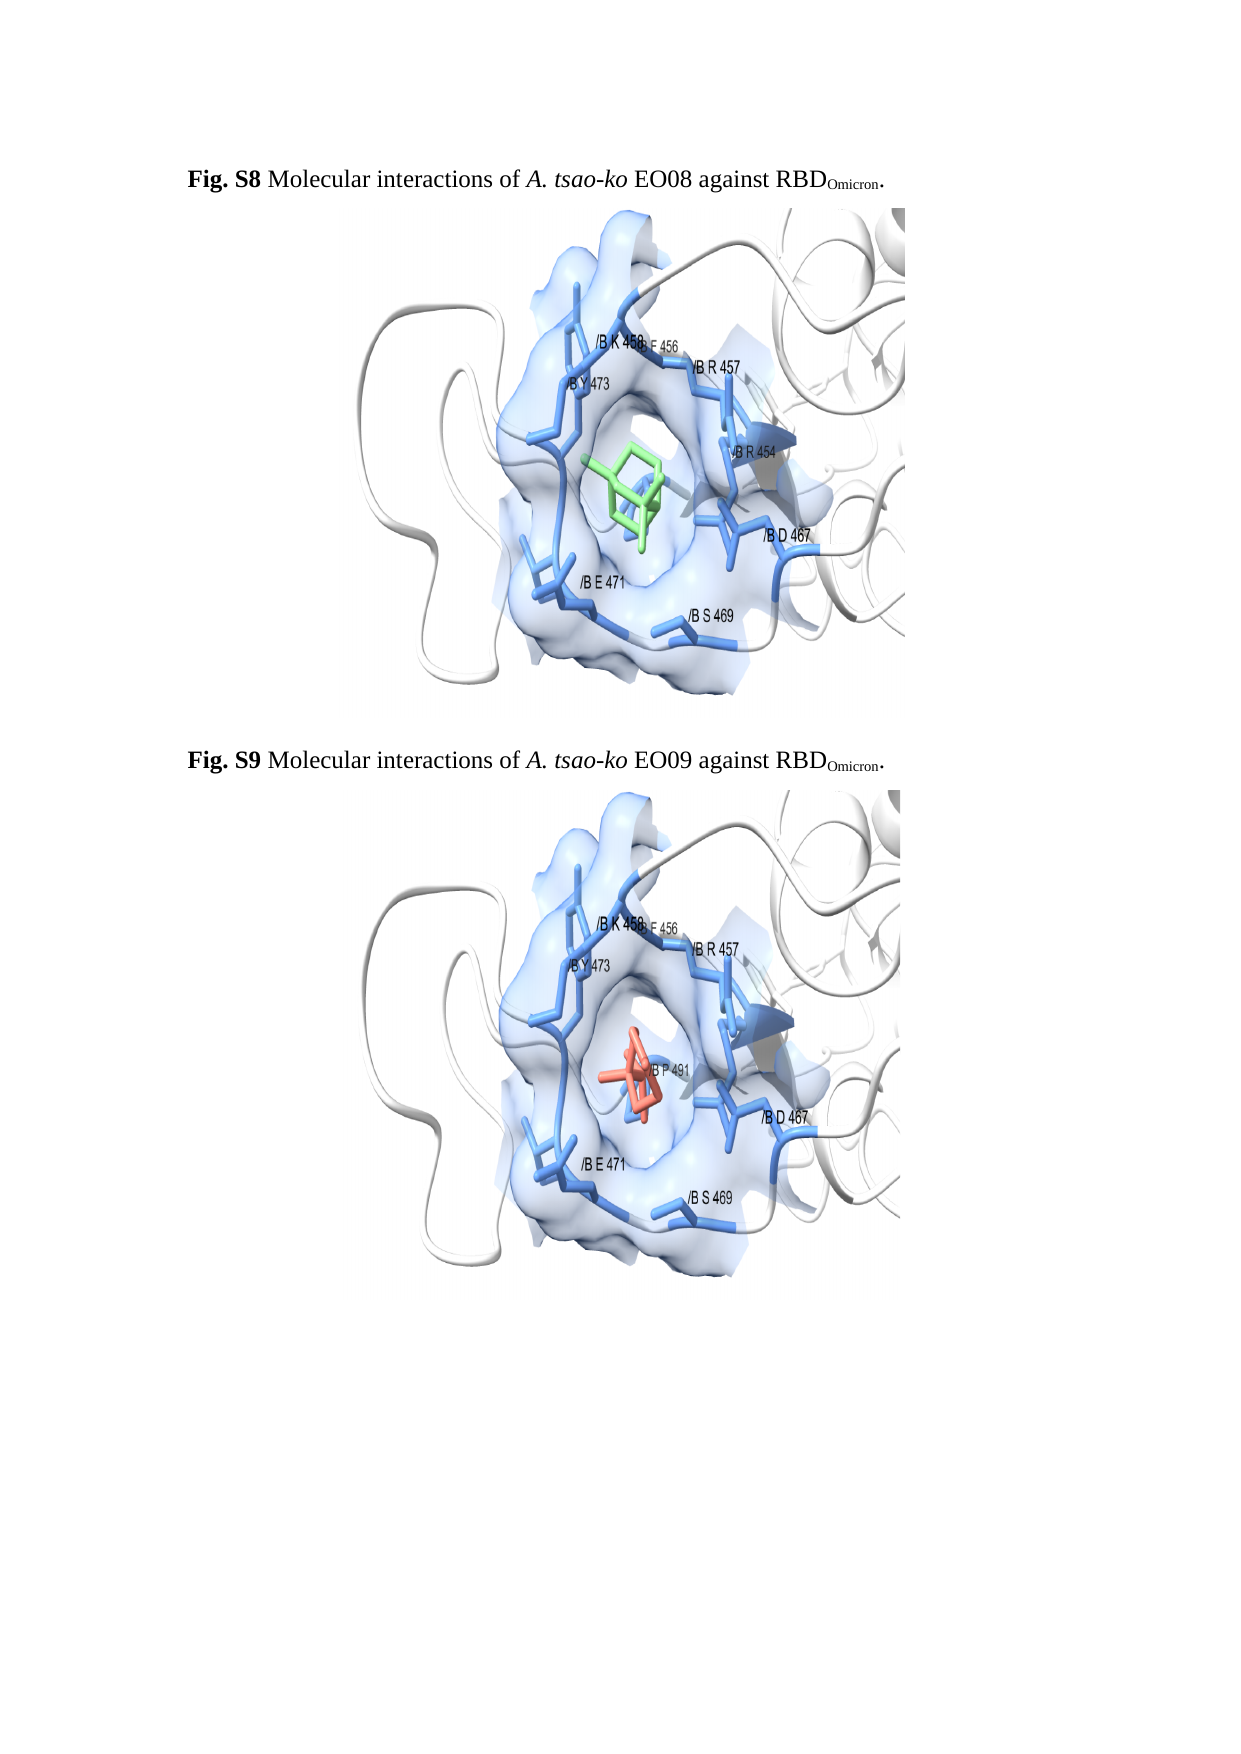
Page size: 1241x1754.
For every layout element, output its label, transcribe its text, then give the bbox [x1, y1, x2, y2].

picture [335, 208, 905, 718]
text Fig. S8 Molecular interactions of A. tsao-ko EO08 against RBDOmicron. [187, 162, 1053, 194]
text Fig. S9 Molecular interactions of A. tsao-ko EO09 against RBDOmicron. [187, 744, 1053, 776]
picture [340, 790, 901, 1300]
